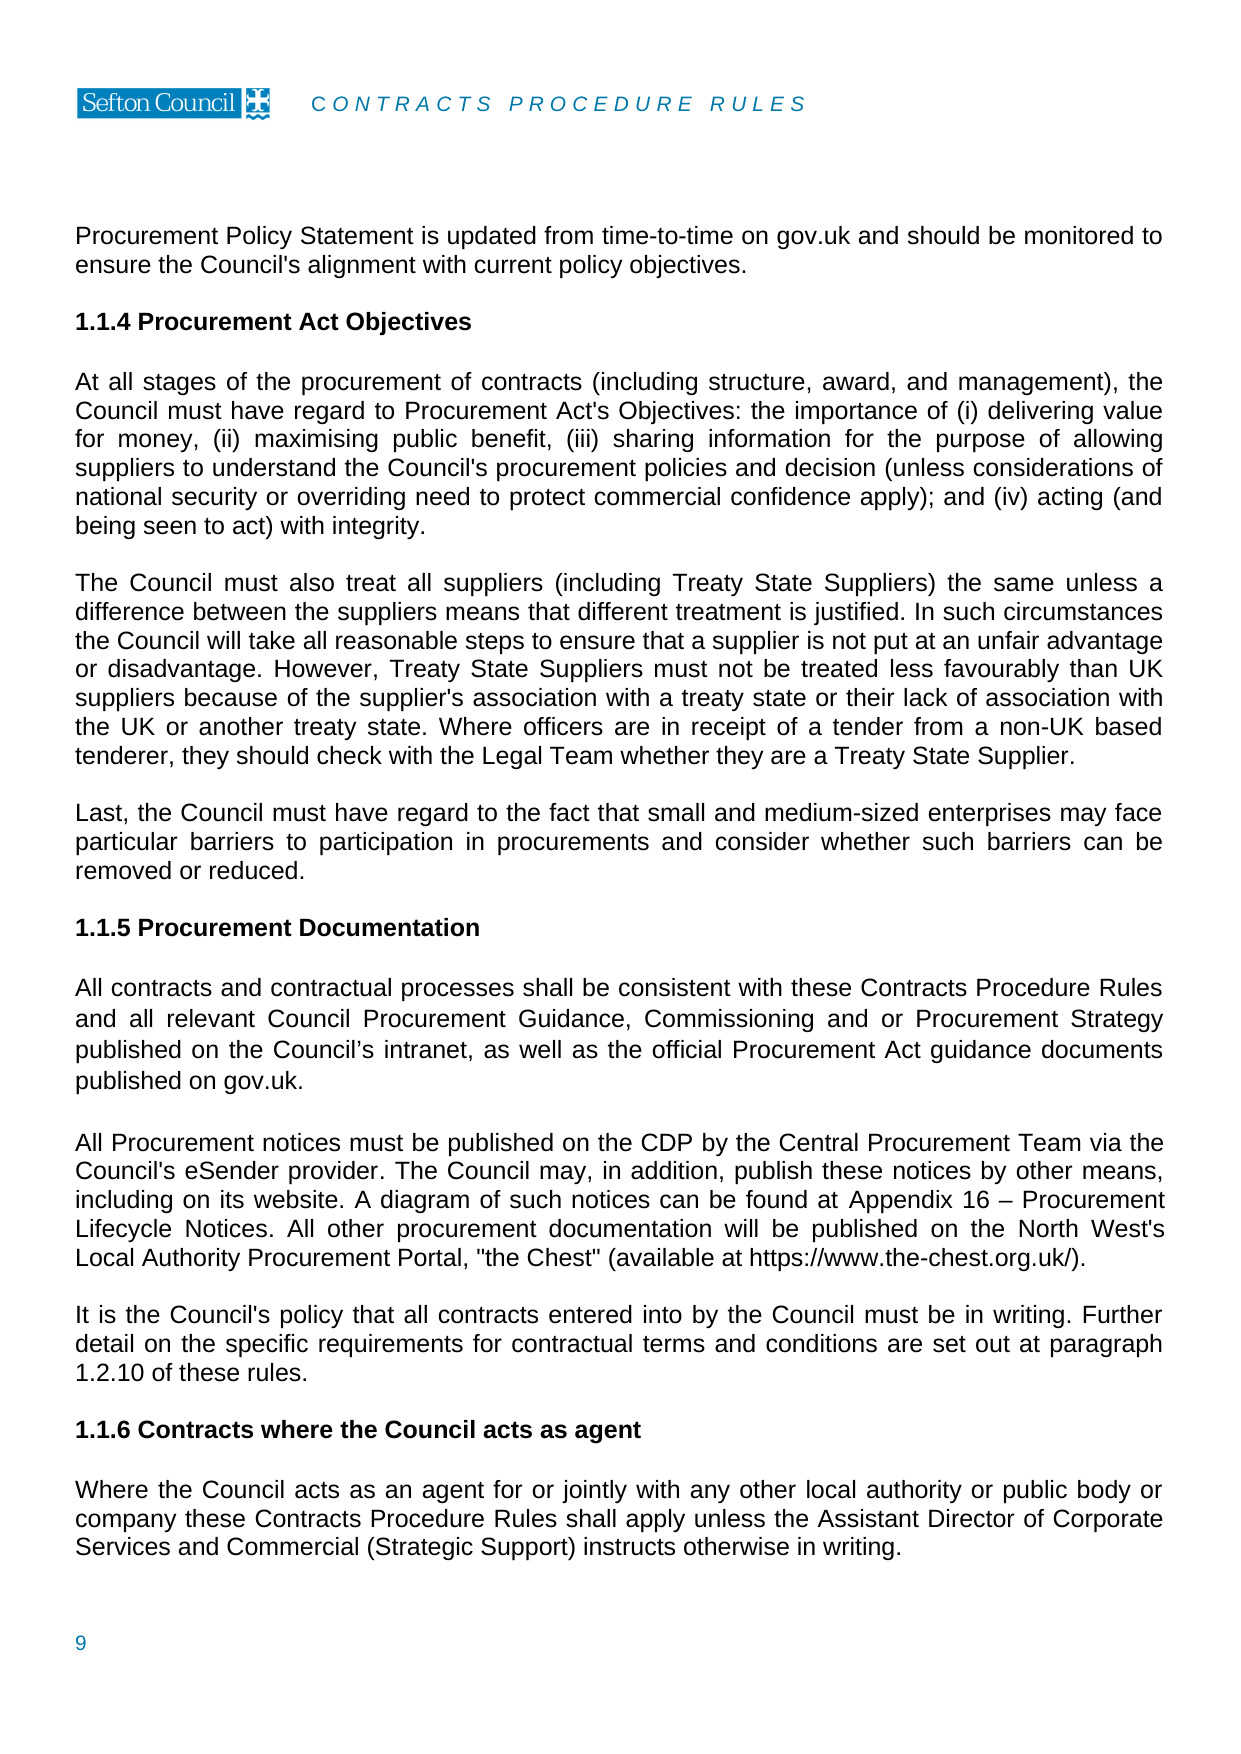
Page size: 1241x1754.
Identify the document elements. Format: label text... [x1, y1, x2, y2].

subtitle 1.1.5 Procurement Documentation [75, 913, 1165, 942]
subtitle 1.1.6 Contracts where the Council acts as agent [75, 1415, 1165, 1444]
text Last, the Council must have regard to the fact that small and medium-sized enterprises may face particular barriers to participation in procurements and consider whether such barriers can be removed or reduced. [75, 798, 1165, 884]
picture [75, 85, 273, 122]
text Where the Council acts as an agent for or jointly with any other local authority or public body or company these Contracts Procedure Rules shall apply unless the Assistant Director of Corporate Services and Commercial (Strategic Support) instructs otherwise in writing. [75, 1475, 1165, 1561]
text All Procurement notices must be published on the CDP by the Central Procurement Team via the Council's eSender provider. The Council may, in addition, publish these notices by other means, including on its website. A diagram of such notices can be found at Appendix 16 – Procurement Lifecycle Notices. All other procurement documentation will be published on the North West's Local Authority Procurement Portal, "the Chest" (available at https://www.the-chest.org.uk/). [75, 1128, 1165, 1271]
text All contracts and contractual processes shall be consistent with these Contracts Procedure Rules and all relevant Council Procurement Guidance, Commissioning and or Procurement Strategy published on the Council’s intranet, as well as the official Procurement Act guidance documents published on gov.uk. [75, 973, 1165, 1095]
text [75, 221, 1165, 278]
subtitle 1.1.4 Procurement Act Objectives [75, 307, 1165, 336]
text The Council must also treat all suppliers (including Treaty State Suppliers) the same unless a difference between the suppliers means that different treatment is justified. In such circumstances the Council will take all reasonable steps to ensure that a supplier is not put at an unfair advantage or disadvantage. However, Treaty State Suppliers must not be treated less favourably than UK suppliers because of the supplier's association with a treaty state or their lack of association with the UK or another treaty state. Where officers are in receipt of a tender from a non-UK based tenderer, they should check with the Legal Team whether they are a Treaty State Supplier. [75, 568, 1165, 769]
text It is the Council's policy that all contracts entered into by the Council must be in writing. Further detail on the specific requirements for contractual terms and conditions are set out at paragraph 1.2.10 of these rules. [75, 1300, 1165, 1386]
text At all stages of the procurement of contracts (including structure, award, and management), the Council must have regard to Procurement Act's Objectives: the importance of (i) delivering value for money, (ii) maximising public benefit, (iii) sharing information for the purpose of allowing suppliers to understand the Council's procurement policies and decision (unless considerations of national security or overriding need to protect commercial confidence apply); and (iv) acting (and being seen to act) with integrity. [75, 367, 1165, 539]
